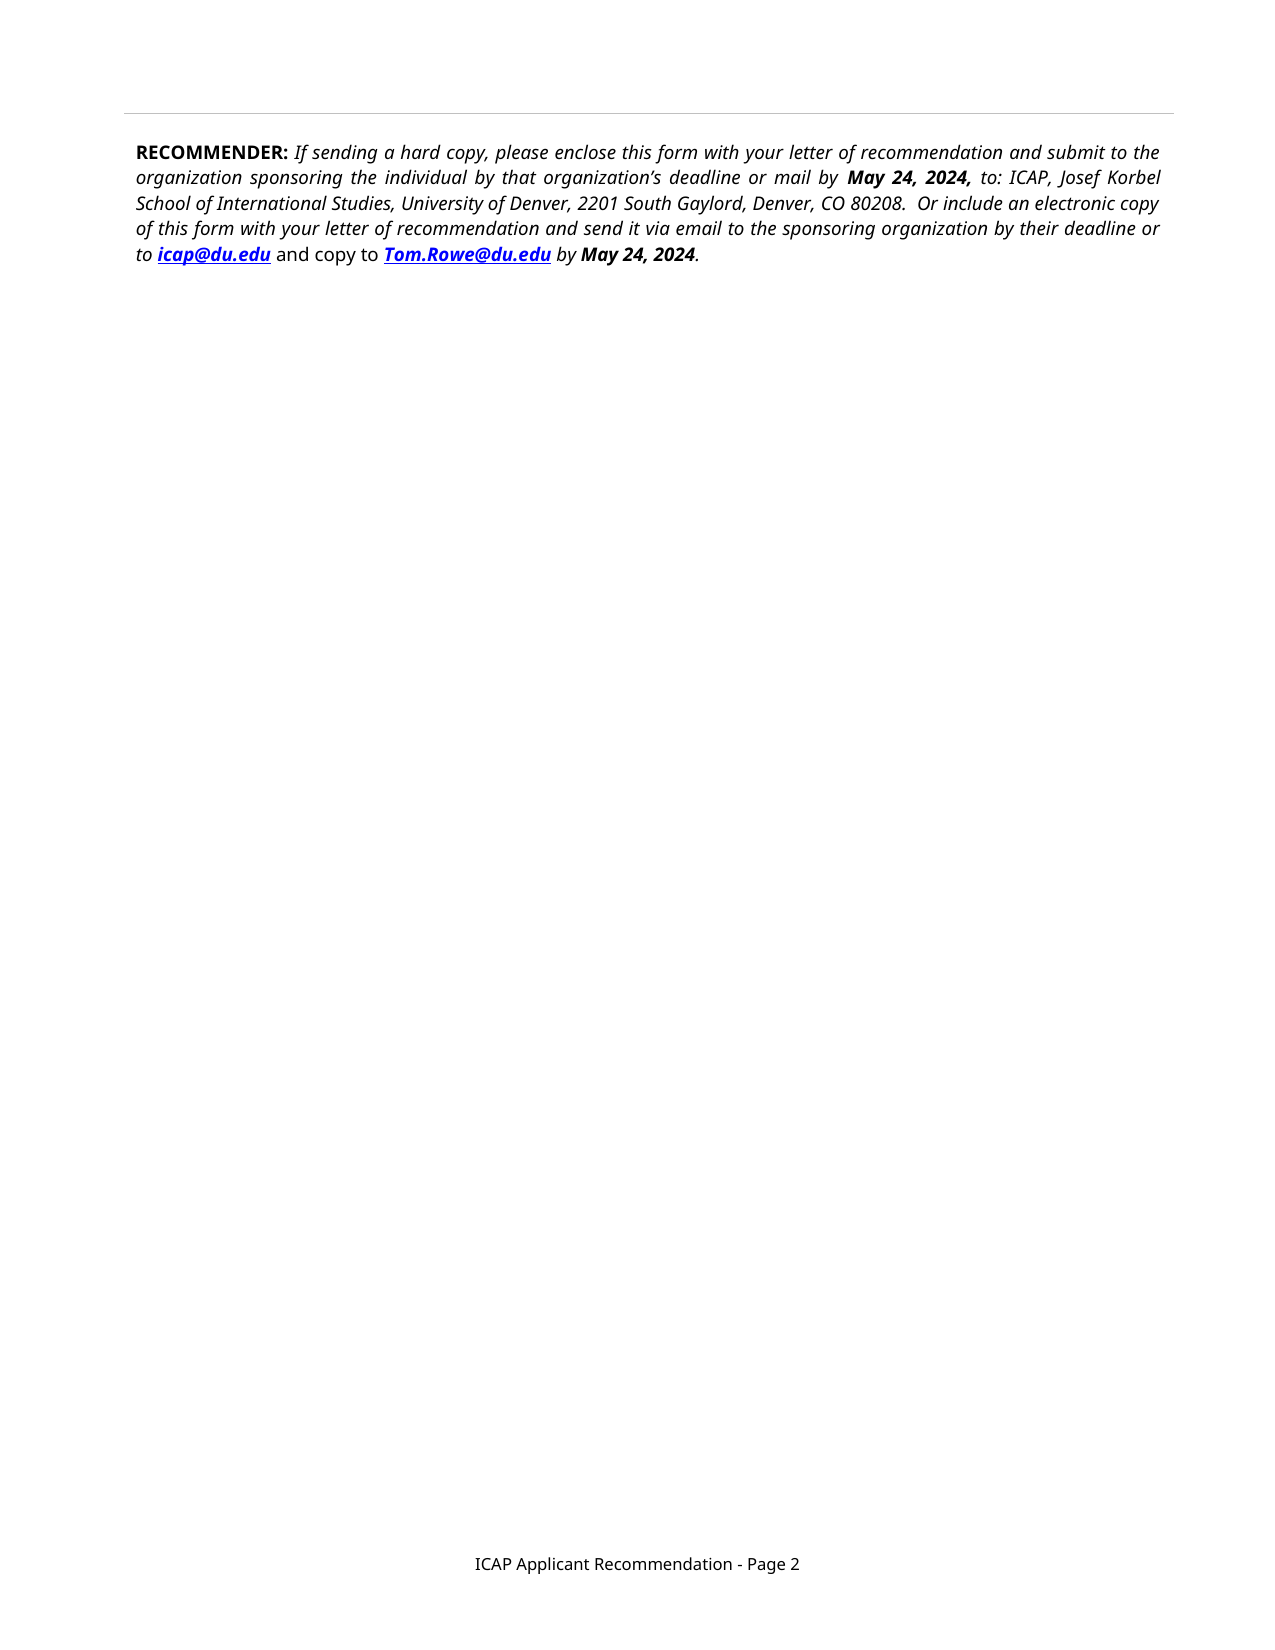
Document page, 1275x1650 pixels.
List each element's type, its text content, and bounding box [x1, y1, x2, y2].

table_cell Recommender: If sending a hard copy, please enclose this form with your letter of recommendation and submit to the organization sponsoring the individual by that organization’s deadline or mail by May 24, 2024, to: ICAP, Josef Korbel School of International Studies, University of Denver, 2201 South Gaylord, Denver, CO 80208. Or include an electronic copy of this form with your letter of recommendation and send it via email to the sponsoring organization by their deadline or to icap@du.edu and copy to Tom.Rowe@du.edu by May 24, 2024. [124, 114, 1174, 292]
